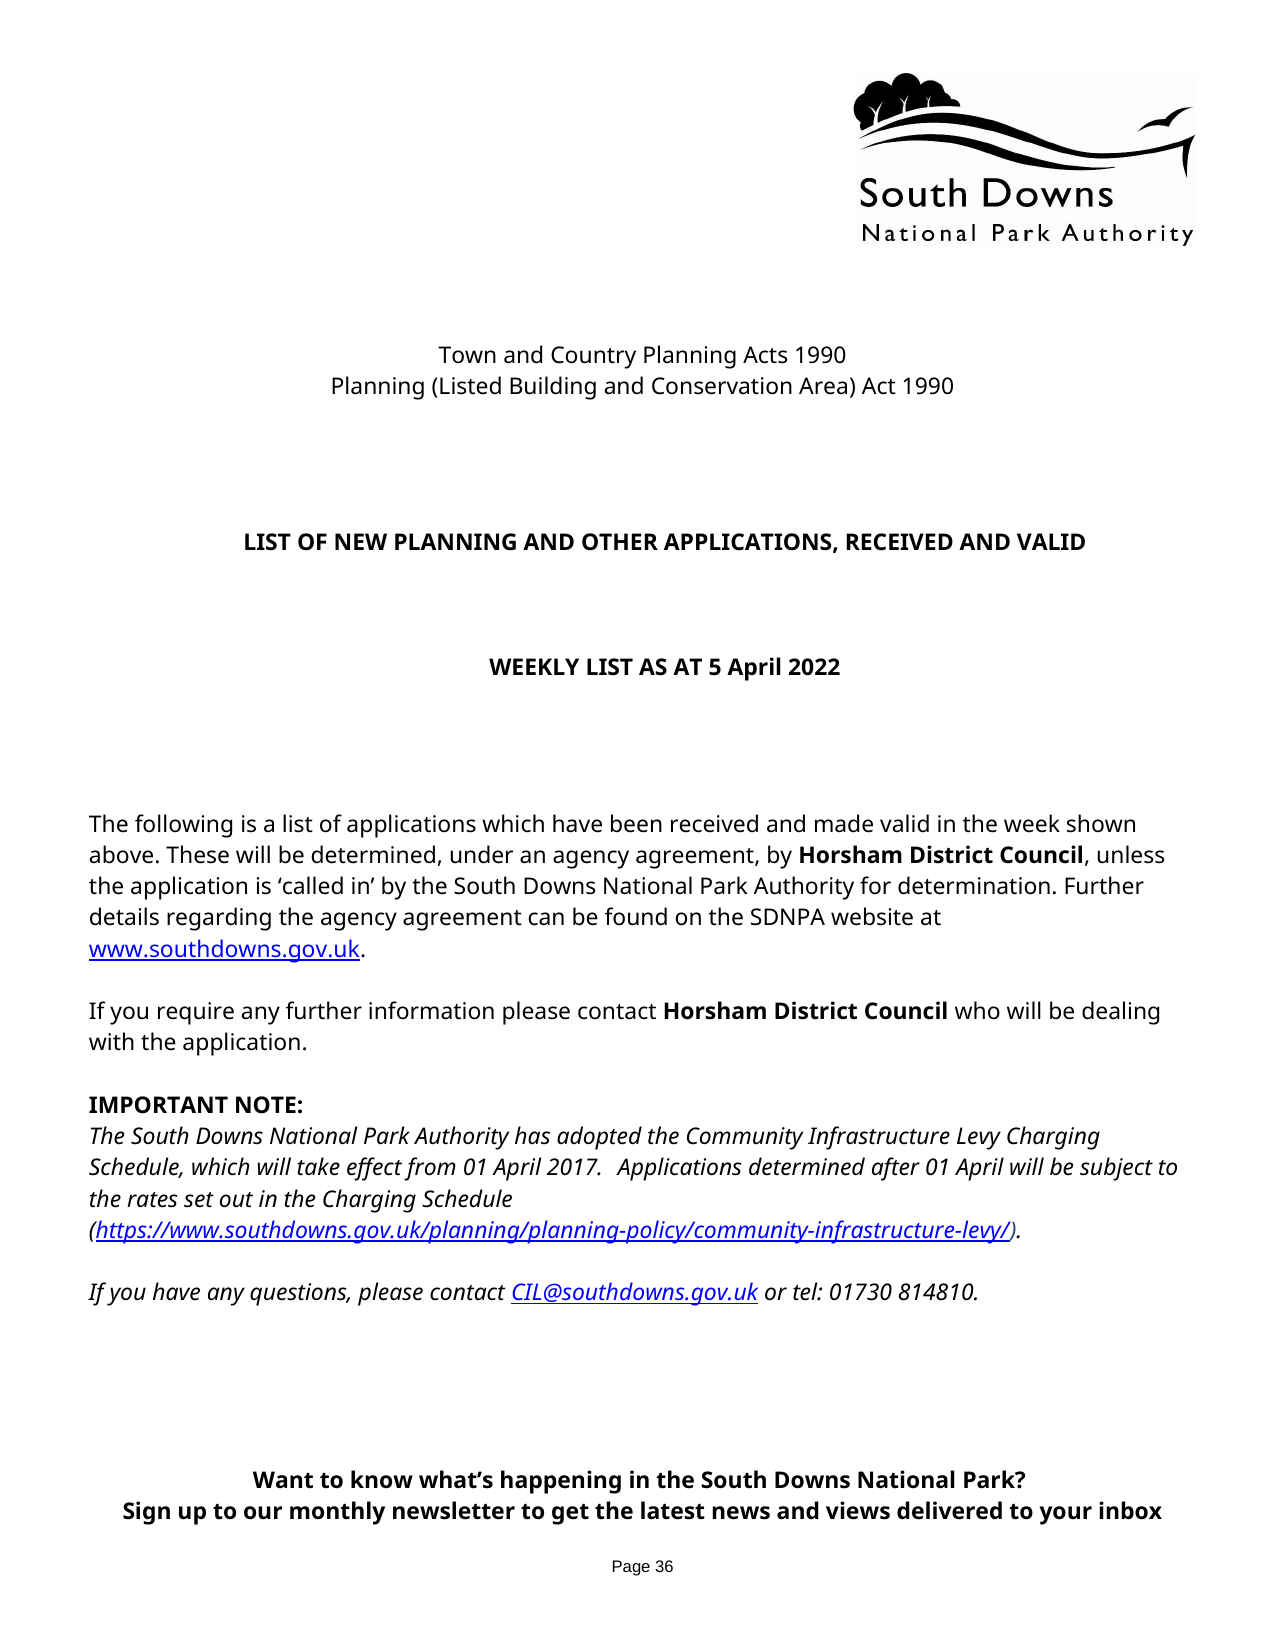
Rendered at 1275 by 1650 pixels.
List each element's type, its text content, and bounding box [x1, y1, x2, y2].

text Town and Country Planning Acts 1990 [89, 339, 1196, 370]
text Planning (Listed Building and Conservation Area) Act 1990 [89, 370, 1196, 401]
text LIST OF NEW PLANNING AND OTHER APPLICATIONS, RECEIVED AND VALID [89, 526, 1241, 558]
text IMPORTANT NOTE: [89, 1089, 1196, 1120]
text Want to know what’s happening in the South Downs National Park? Sign up to our monthly newsletter to get the latest news and views delivered to your inbox [89, 1464, 1196, 1526]
text The South Downs National Park Authority has adopted the Community Infrastructure Levy Charging Schedule, which will take effect from 01 April 2017. Applications determined after 01 April will be subject to the rates set out in the Charging Schedule (https://www.southdowns.gov.uk/planning/planning-policy/community-infrastructure-levy/). [89, 1120, 1196, 1245]
text WEEKLY LIST AS AT 5 April 2022 [89, 651, 1241, 683]
picture [853, 73, 1197, 246]
text The following is a list of applications which have been received and made valid in the week shown above. These will be determined, under an agency agreement, by Horsham District Council, unless the application is ‘called in’ by the South Downs National Park Authority for determination. Further details regarding the agency agreement can be found on the SDNPA website at www.southdowns.gov.uk. [89, 808, 1196, 964]
text If you have any questions, please contact CIL@southdowns.gov.uk or tel: 01730 814810. [89, 1276, 1196, 1308]
text If you require any further information please contact Horsham District Council who will be dealing with the application. [89, 995, 1196, 1058]
